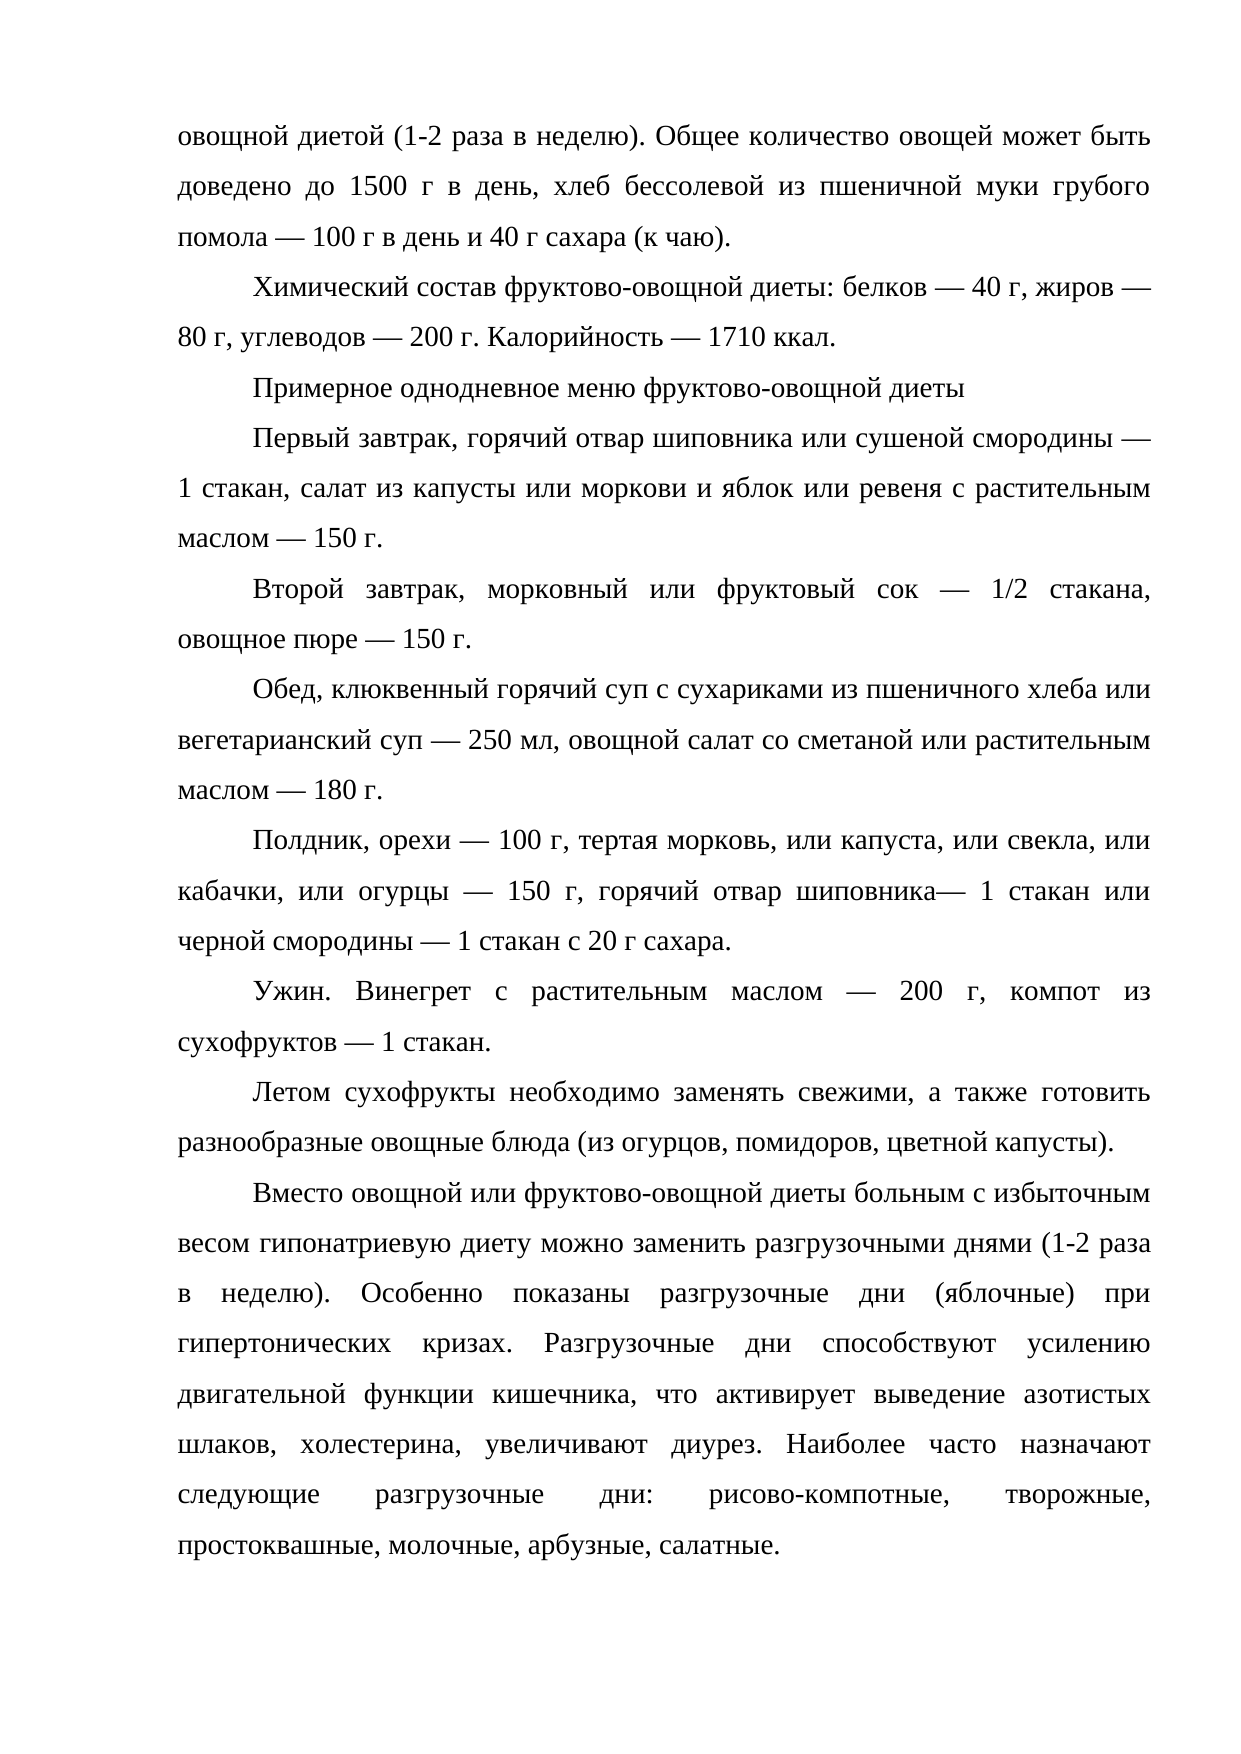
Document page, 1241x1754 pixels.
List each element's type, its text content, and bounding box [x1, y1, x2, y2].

text Первый завтрак, горячий отвар шиповника или сушеной смородины — 1 стакан, салат из капусты или моркови и яблок или ревеня с растительным маслом — 150 г. [177, 420, 1152, 554]
text Полдник, орехи — 100 г, тертая морковь, или капуста, или свекла, или кабачки, или огурцы — 150 г, горячий отвар шиповника— 1 стакан или черной смородины — 1 стакан с 20 г сахара. [177, 822, 1152, 957]
text Вместо овощной или фруктово-овощной диеты больным с избыточным весом гипонатриевую диету можно заменить разгрузочными днями (1-2 раза в неделю). Особенно показаны разгрузочные дни (яблочные) при гипертонических кризах. Разгрузочные дни способствуют усилению двигательной функции кишечника, что активирует выведение азотистых шлаков, холестерина, увеличивают диурез. Наиболее часто назначают следующие разгрузочные дни: рисово-компотные, творожные, простоквашные, молочные, арбузные, салатные. [177, 1175, 1152, 1560]
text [177, 118, 1152, 252]
text Второй завтрак, морковный или фруктовый сок — 1/2 стакана, овощное пюре — 150 г. [177, 571, 1152, 655]
text Химический состав фруктово-овощной диеты: белков — 40 г, жиров — 80 г, углеводов — 200 г. Калорийность — 1710 ккал. [177, 269, 1152, 353]
text Ужин. Винегрет с растительным маслом — 200 г, компот из сухофруктов — 1 стакан. [177, 973, 1152, 1057]
text Обед, клюквенный горячий суп с сухариками из пшеничного хлеба или вегетарианский суп — 250 мл, овощной салат со сметаной или растительным маслом — 180 г. [177, 672, 1152, 806]
text Летом сухофрукты необходимо заменять свежими, а также готовить разнообразные овощные блюда (из огурцов, помидоров, цветной капусты). [177, 1074, 1152, 1158]
text Примерное однодневное меню фруктово-овощной диеты [177, 370, 1152, 403]
